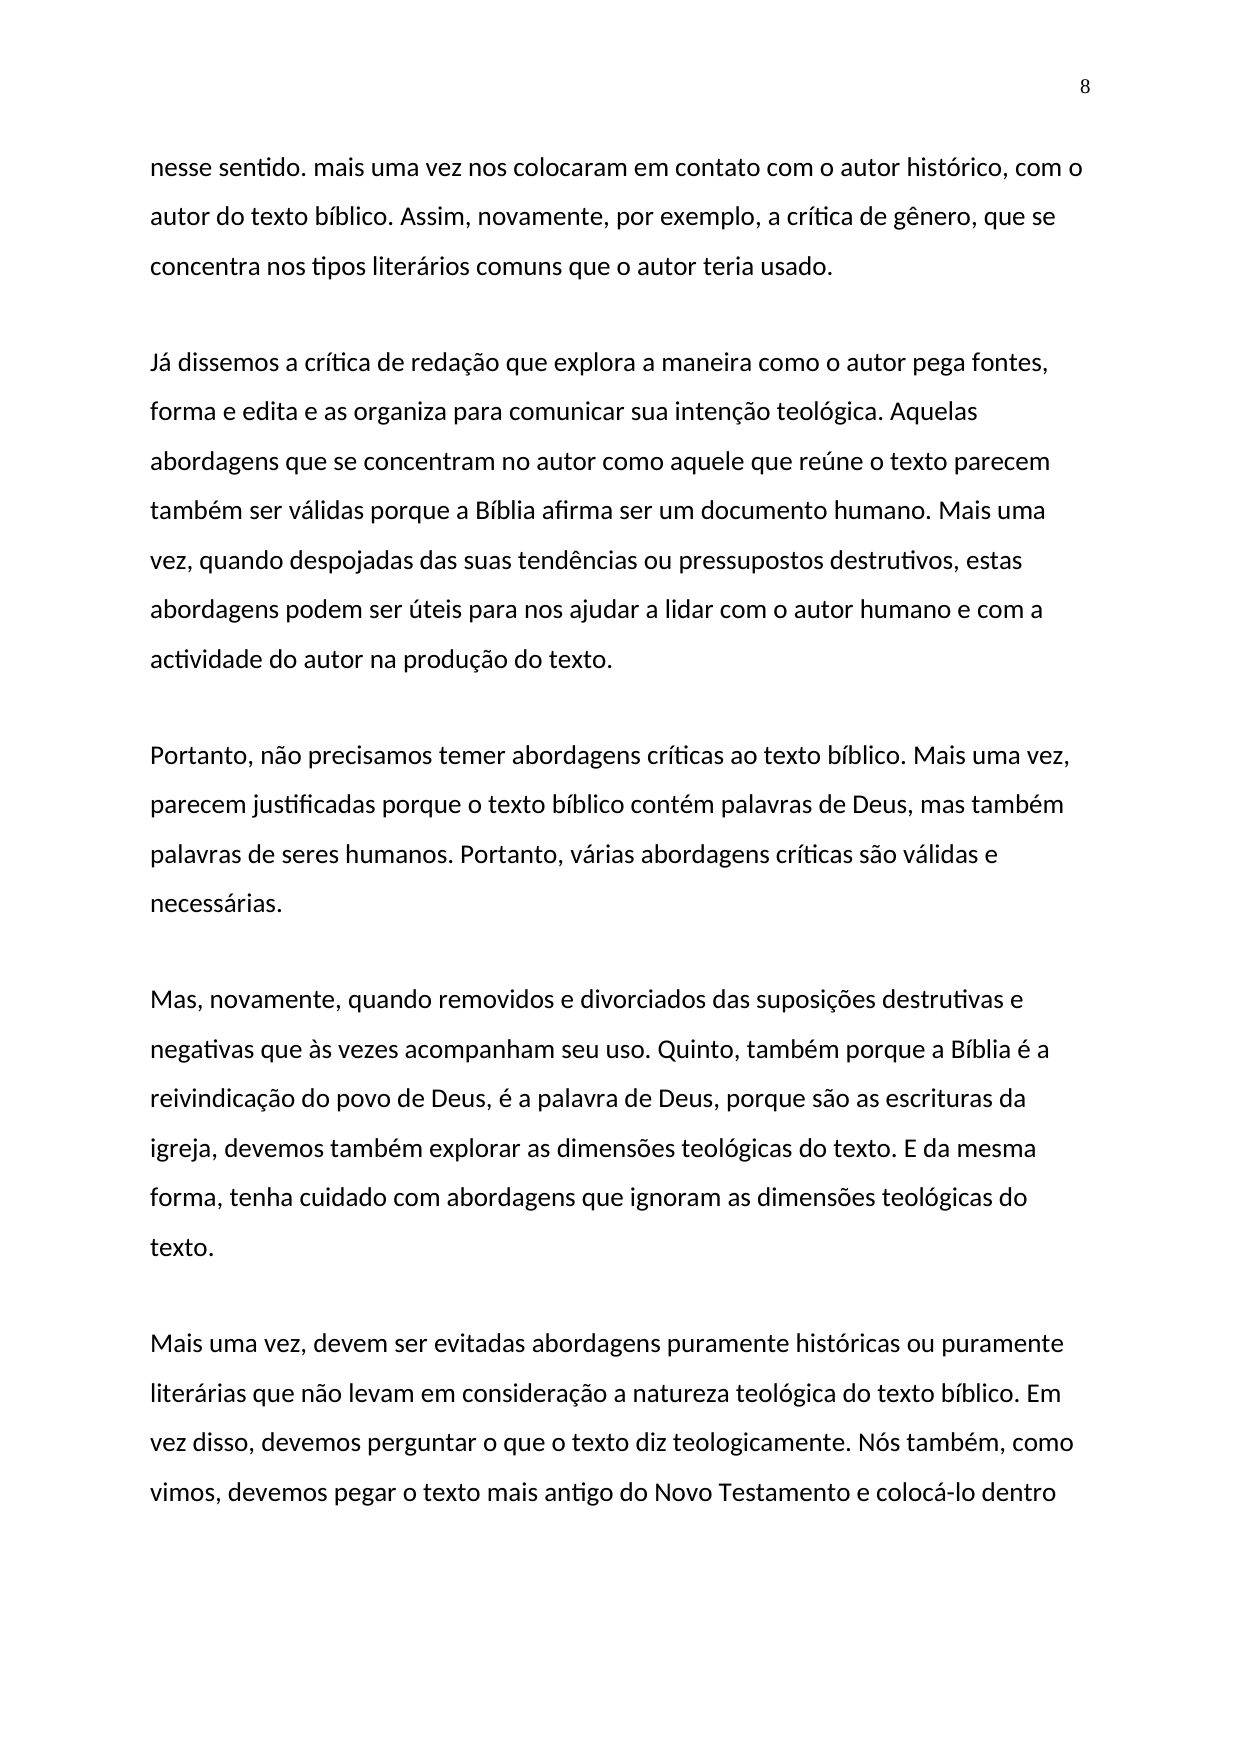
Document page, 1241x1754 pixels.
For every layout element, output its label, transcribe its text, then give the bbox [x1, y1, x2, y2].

text Mas, novamente, quando removidos e divorciados das suposições destrutivas e negativas que às vezes acompanham seu uso. Quinto, também porque a Bíblia é a reivindicação do povo de Deus, é a palavra de Deus, porque são as escrituras da igreja, devemos também explorar as dimensões teológicas do texto. E da mesma forma, tenha cuidado com abordagens que ignoram as dimensões teológicas do texto. [150, 983, 1090, 1263]
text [150, 1326, 1090, 1508]
text Já dissemos a crítica de redação que explora a maneira como o autor pega fontes, forma e edita e as organiza para comunicar sua intenção teológica. Aquelas abordagens que se concentram no autor como aquele que reúne o texto parecem também ser válidas porque a Bíblia afirma ser um documento humano. Mais uma vez, quando despojadas das suas tendências ou pressupostos destrutivos, estas abordagens podem ser úteis para nos ajudar a lidar com o autor humano e com a actividade do autor na produção do texto. [150, 345, 1090, 675]
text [150, 150, 1090, 282]
text Portanto, não precisamos temer abordagens críticas ao texto bíblico. Mais uma vez, parecem justificadas porque o texto bíblico contém palavras de Deus, mas também palavras de seres humanos. Portanto, várias abordagens críticas são válidas e necessárias. [150, 738, 1090, 919]
